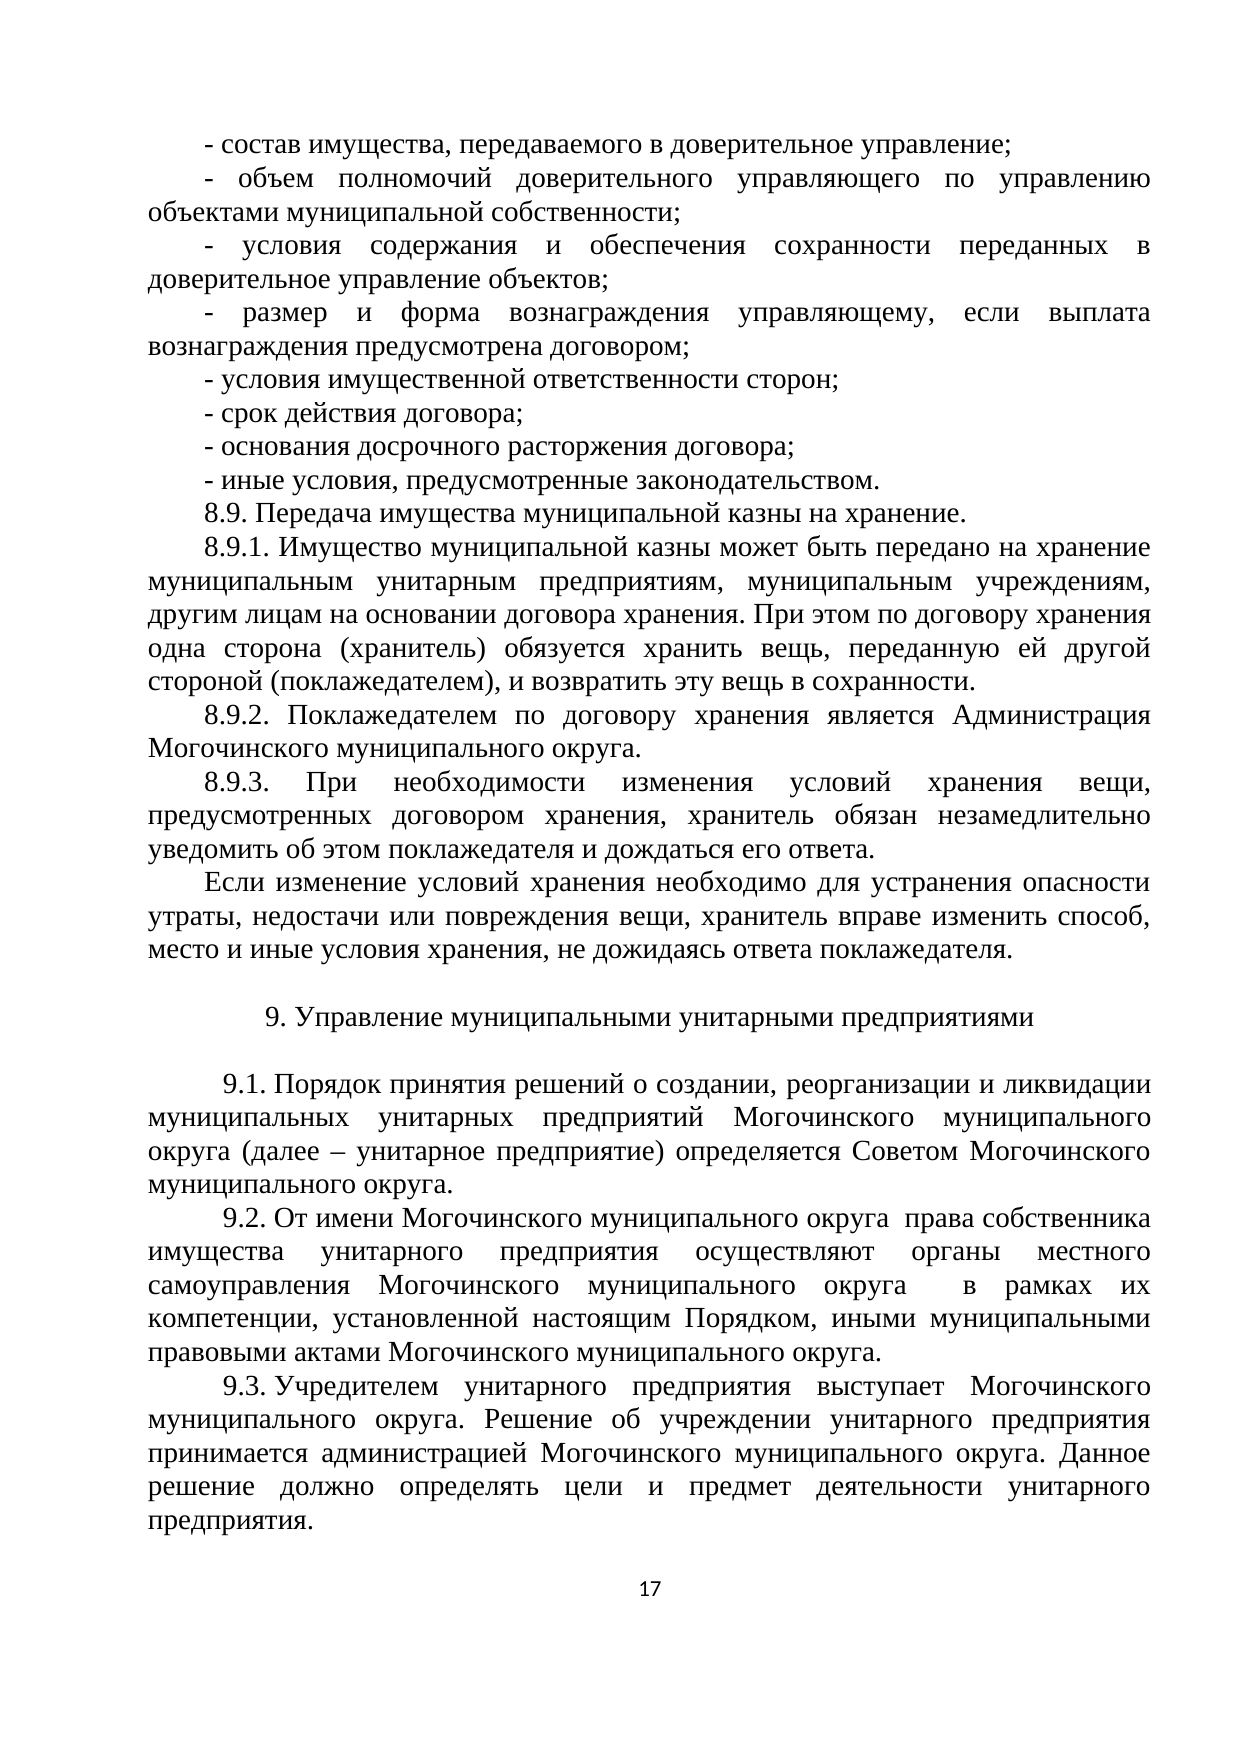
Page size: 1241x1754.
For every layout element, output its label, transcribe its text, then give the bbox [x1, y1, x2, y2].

text 8.9.1. Имущество муниципальной казны может быть передано на хранение муниципальным унитарным предприятиям, муниципальным учреждениям, другим лицам на основании договора хранения. При этом по договору хранения одна сторона (хранитель) обязуется хранить вещь, переданную ей другой стороной (поклажедателем), и возвратить эту вещь в сохранности. [148, 529, 1152, 697]
text Если изменение условий хранения необходимо для устранения опасности утраты, недостачи или повреждения вещи, хранитель вправе изменить способ, место и иные условия хранения, не дожидаясь ответа поклажедателя. [148, 864, 1152, 965]
text 8.9.2. Поклажедателем по договору хранения является Администрация Могочинского муниципального округа. [148, 697, 1152, 764]
text 9.2. От имени Могочинского муниципального округа права собственника имущества унитарного предприятия осуществляют органы местного самоуправления Могочинского муниципального округа в рамках их компетенции, установленной настоящим Порядком, иными муниципальными правовыми актами Могочинского муниципального округа. [148, 1200, 1152, 1368]
text 9. Управление муниципальными унитарными предприятиями [148, 999, 1152, 1032]
text - срок действия договора; [148, 395, 1152, 428]
text - основания досрочного расторжения договора; [148, 428, 1152, 462]
text - состав имущества, передаваемого в доверительное управление; [148, 127, 1152, 160]
text - объем полномочий доверительного управляющего по управлению объектами муниципальной собственности; [148, 160, 1152, 227]
text - условия содержания и обеспечения сохранности переданных в доверительное управление объектов; [148, 227, 1152, 294]
text - размер и форма вознаграждения управляющему, если выплата вознаграждения предусмотрена договором; [148, 294, 1152, 361]
text 9.1. Порядок принятия решений о создании, реорганизации и ликвидации муниципальных унитарных предприятий Могочинского муниципального округа (далее – унитарное предприятие) определяется Советом Могочинского муниципального округа. [148, 1066, 1152, 1200]
text 9.3. Учредителем унитарного предприятия выступает Могочинского муниципального округа. Решение об учреждении унитарного предприятия принимается администрацией Могочинского муниципального округа. Данное решение должно определять цели и предмет деятельности унитарного предприятия. [148, 1368, 1152, 1535]
text 8.9.3. При необходимости изменения условий хранения вещи, предусмотренных договором хранения, хранитель обязан незамедлительно уведомить об этом поклажедателя и дождаться его ответа. [148, 764, 1152, 864]
text - условия имущественной ответственности сторон; [148, 361, 1152, 395]
text 8.9. Передача имущества муниципальной казны на хранение. [148, 496, 1152, 529]
text - иные условия, предусмотренные законодательством. [148, 462, 1152, 496]
